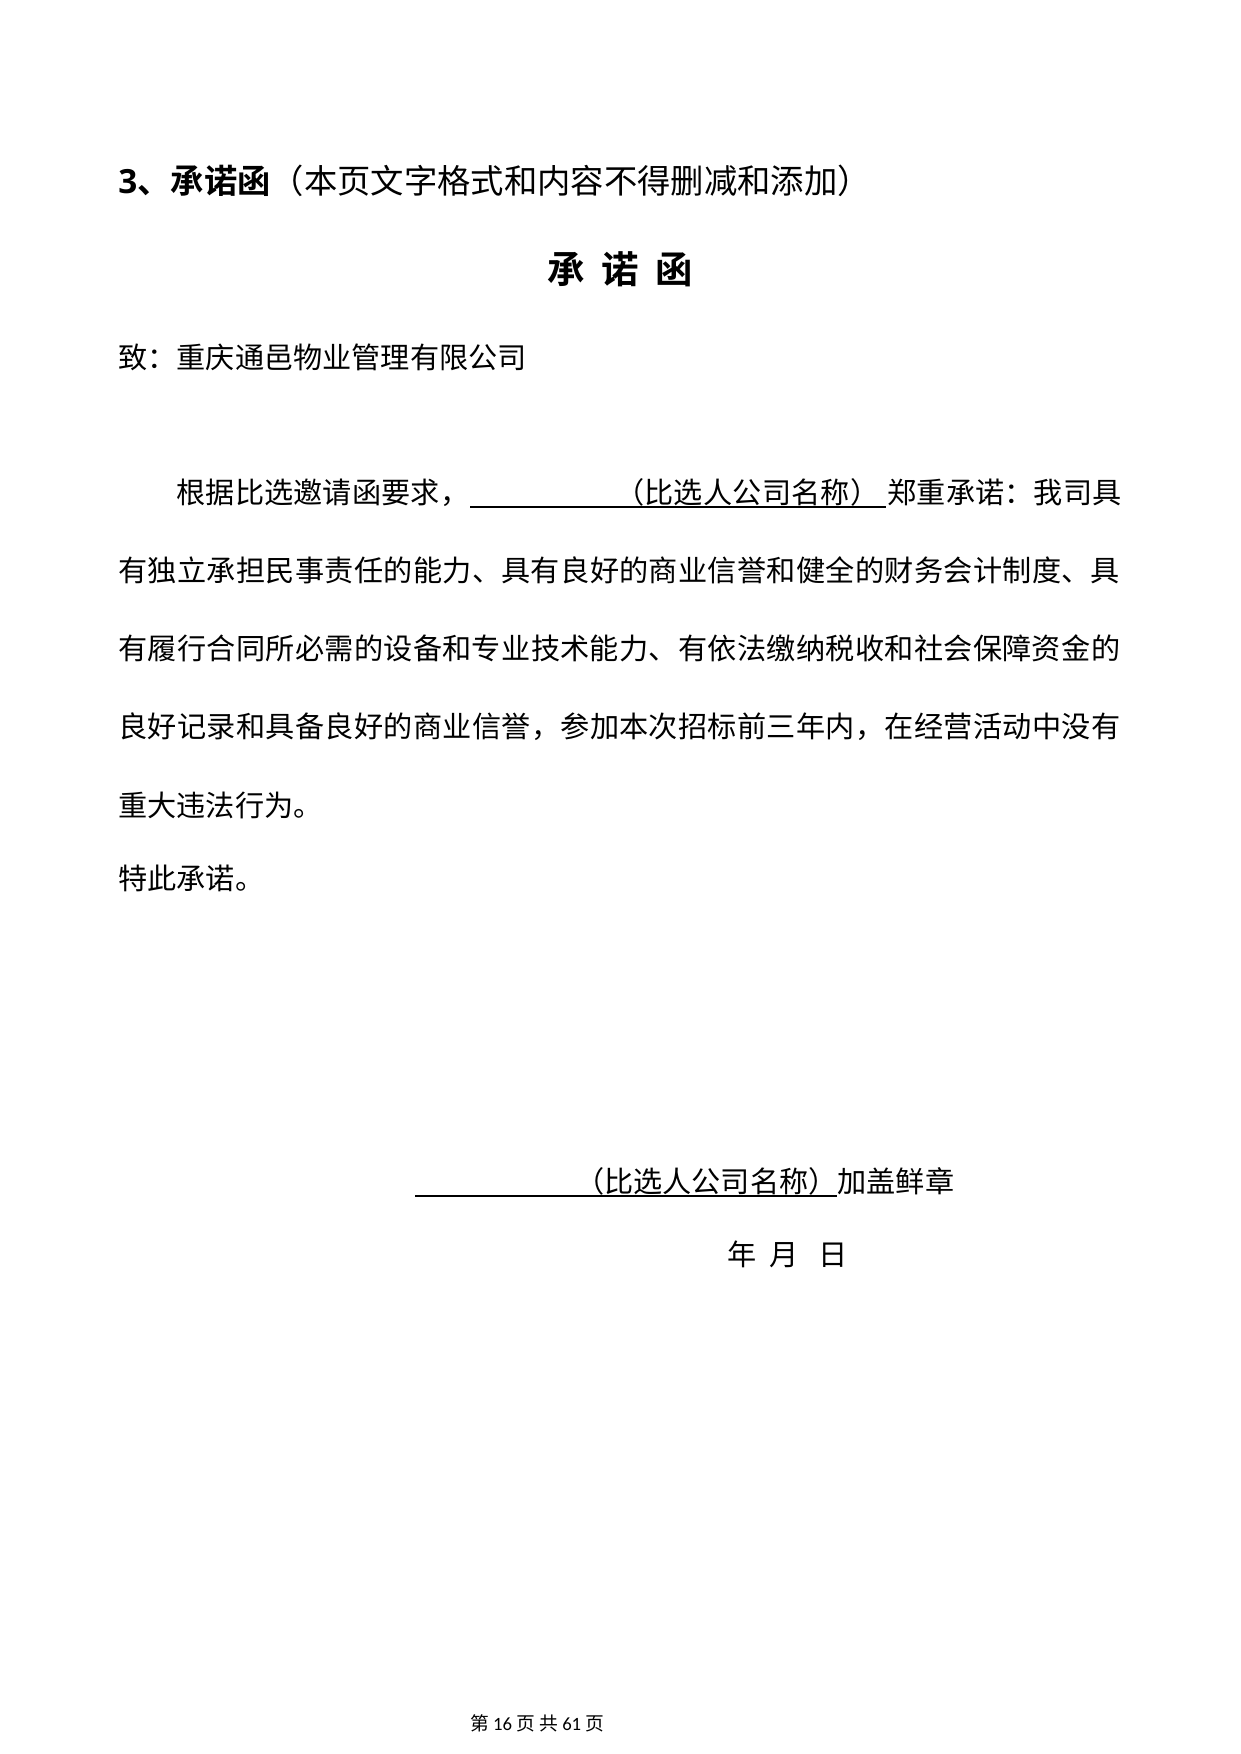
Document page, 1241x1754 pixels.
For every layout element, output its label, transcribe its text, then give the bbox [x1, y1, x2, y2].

list 3、承诺函（本页文字格式和内容不得删减和添加） [118, 153, 1122, 205]
list （比选人公司名称）加盖鲜章 [118, 1153, 1122, 1206]
list 特此承诺。 [118, 851, 1122, 903]
list 根据比选邀请函要求， （比选人公司名称） 郑重承诺：我司具有独立承担民事责任的能力、具有良好的商业信誉和健全的财务会计制度、具有履行合同所必需的设备和专业技术能力、有依法缴纳税收和社会保障资金的良好记录和具备良好的商业信誉，参加本次招标前三年内，在经营活动中没有重大违法行为。 [118, 465, 1122, 829]
list 承 诺 函 [118, 236, 1122, 299]
list 致：重庆通邑物业管理有限公司 [118, 330, 1122, 382]
list 年 月 日 [118, 1227, 1122, 1279]
